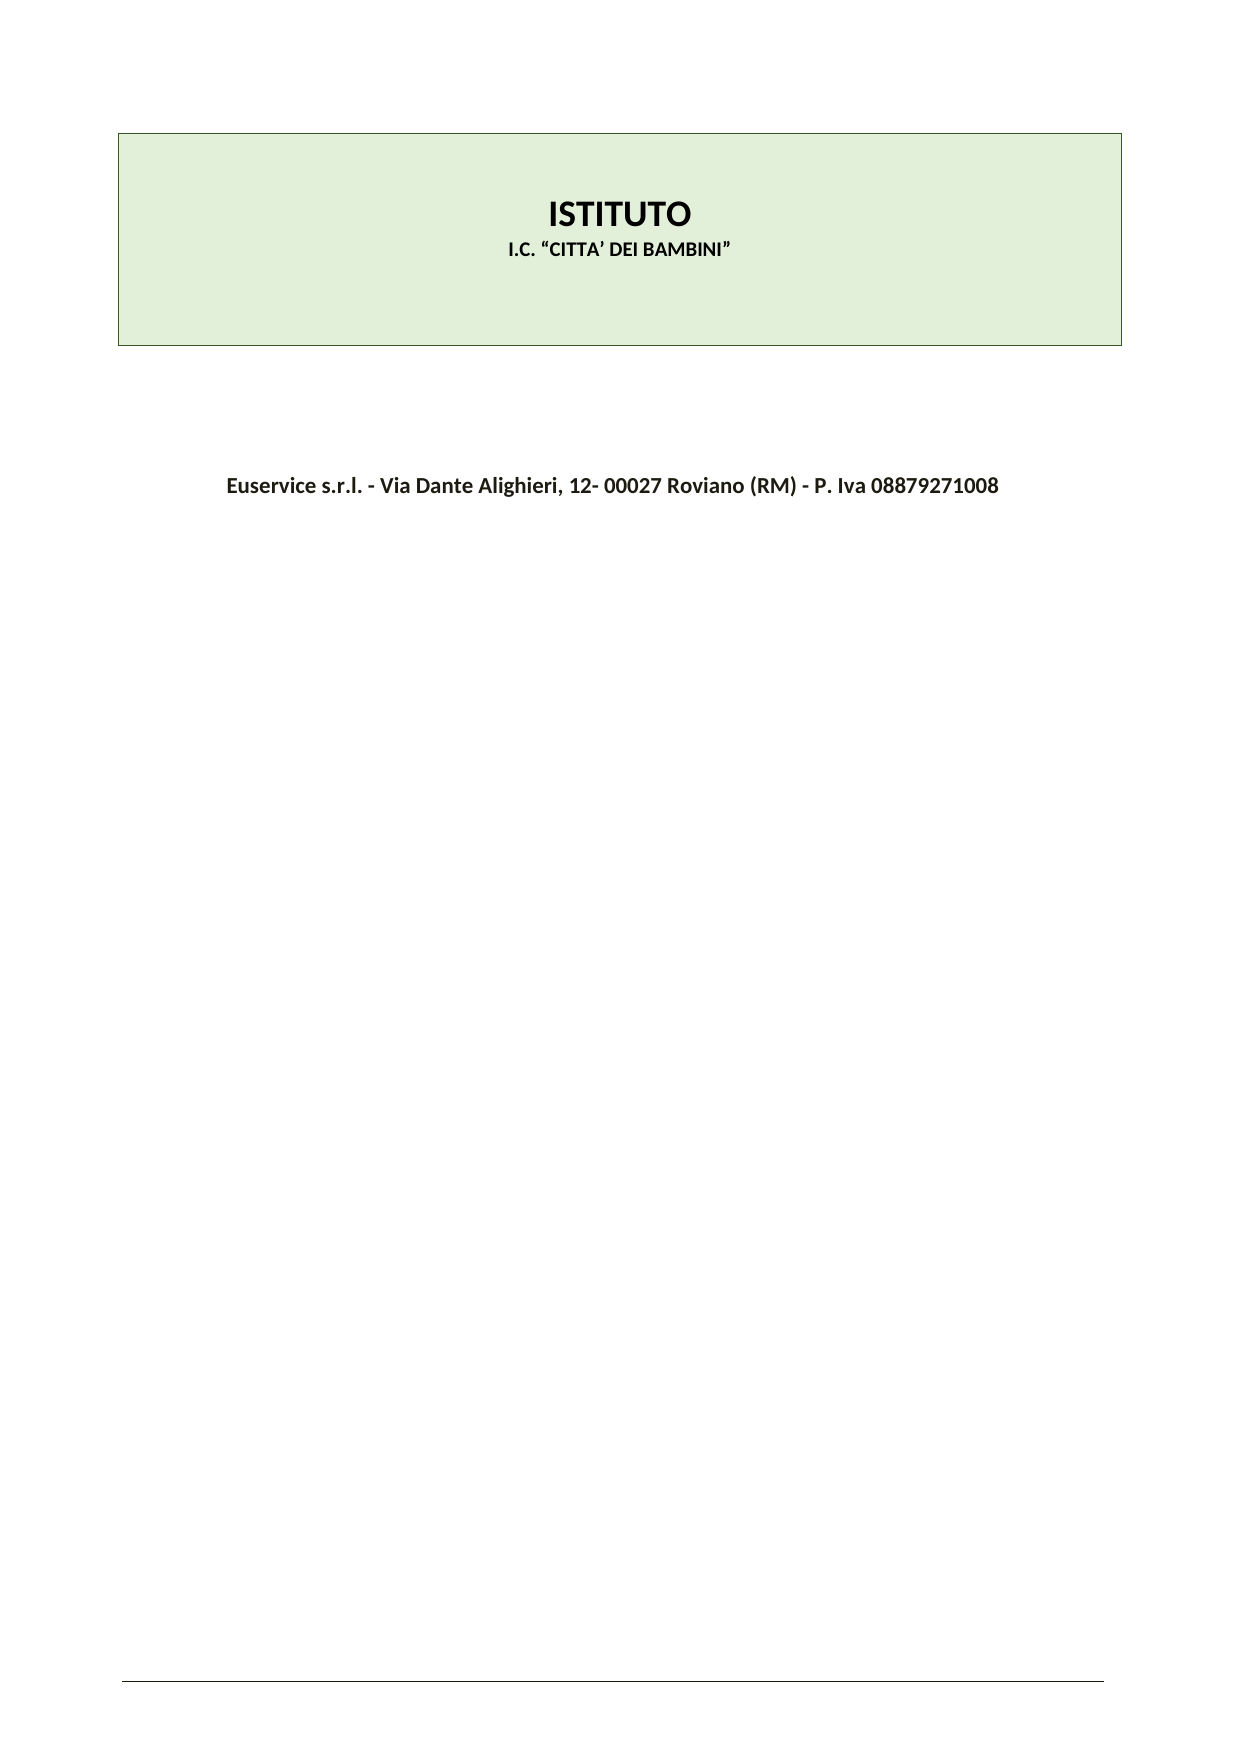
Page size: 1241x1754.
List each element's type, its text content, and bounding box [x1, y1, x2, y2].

table_header Istituto I.C. “CITTA’ DEI BAMBINI” [119, 134, 1121, 345]
